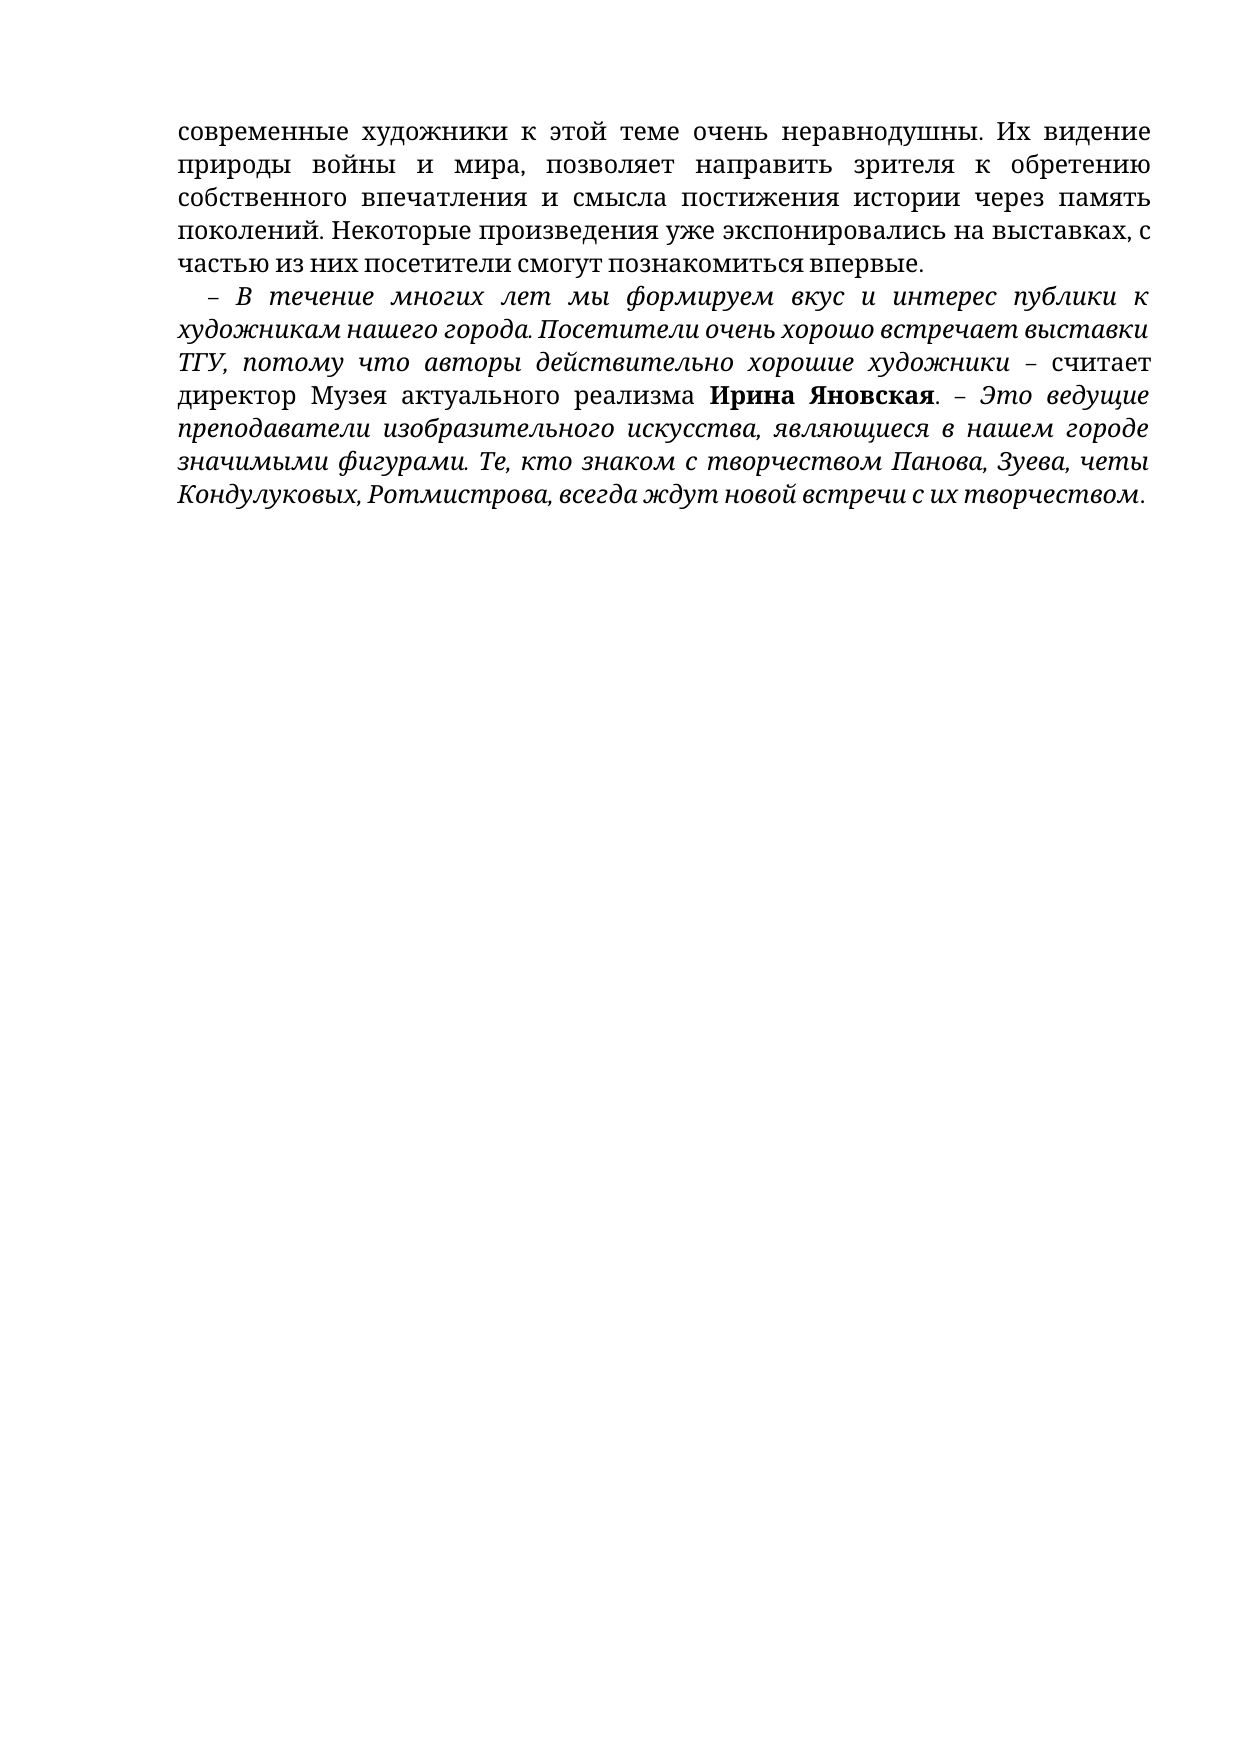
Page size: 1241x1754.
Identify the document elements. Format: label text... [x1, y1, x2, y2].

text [177, 118, 1152, 279]
text – В течение многих лет мы формируем вкус и интерес публики к художникам нашего города. Посетители очень хорошо встречает выставки ТГУ, потому что авторы действительно хорошие художники – считает директор Музея актуального реализма Ирина Яновская. – Это ведущие преподаватели изобразительного искусства, являющиеся в нашем городе значимыми фигурами. Те, кто знаком с творчеством Панова, Зуева, четы Кондулуковых, Ротмистрова, всегда ждут новой встречи с их творчеством. [177, 283, 1152, 510]
